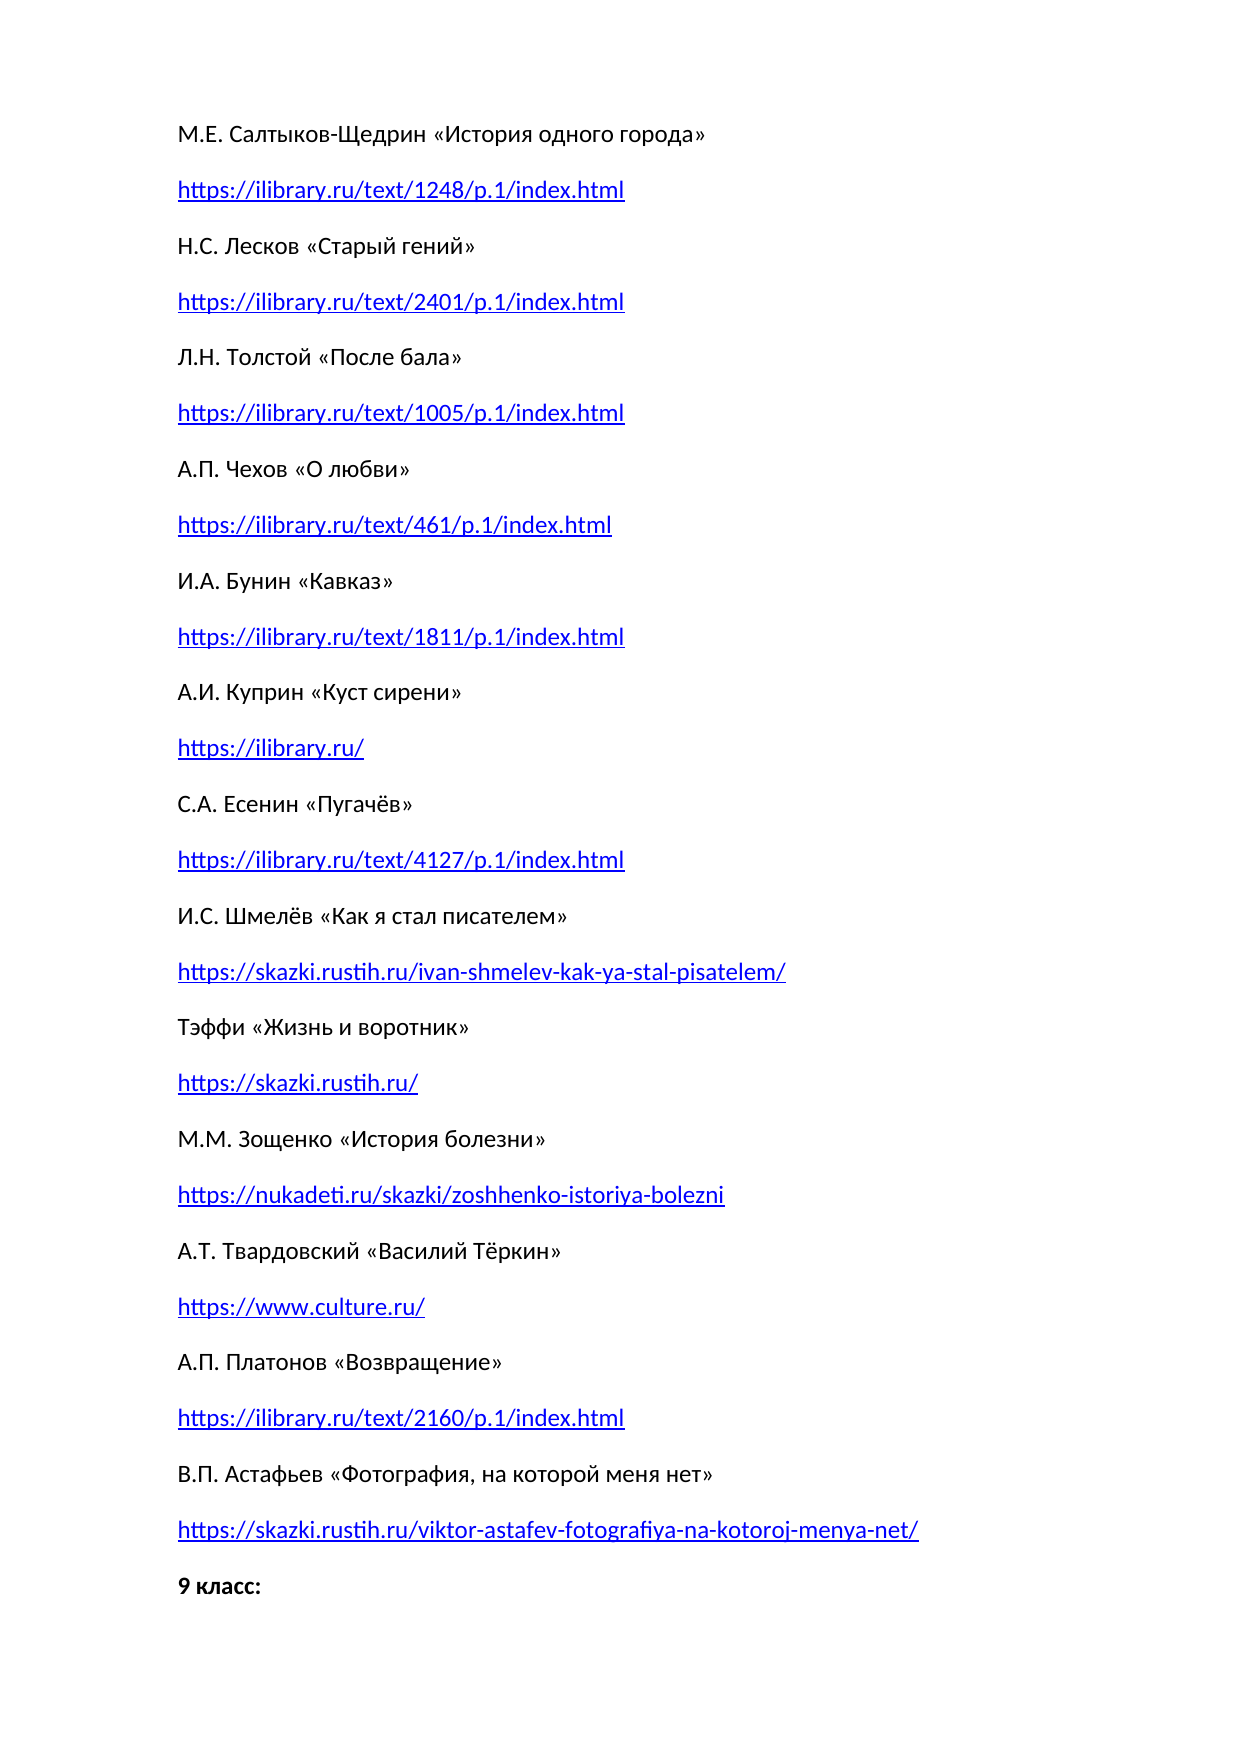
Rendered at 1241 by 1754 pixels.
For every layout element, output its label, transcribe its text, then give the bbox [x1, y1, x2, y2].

text 9 класс: [177, 1570, 1152, 1600]
text И.С. Шмелёв «Как я стал писателем» [177, 900, 1152, 930]
text https://nukadeti.ru/skazki/zoshhenko-istoriya-bolezni [177, 1179, 1152, 1209]
text https://ilibrary.ru/text/1811/p.1/index.html [177, 621, 1152, 651]
text https://www.culture.ru/ [177, 1291, 1152, 1321]
text Л.Н. Толстой «После бала» [177, 341, 1152, 372]
text https://ilibrary.ru/text/1248/p.1/index.html [177, 174, 1152, 204]
text https://ilibrary.ru/text/4127/p.1/index.html [177, 844, 1152, 874]
text А.И. Куприн «Куст сирени» [177, 676, 1152, 707]
text Тэффи «Жизнь и воротник» [177, 1011, 1152, 1042]
text А.П. Платонов «Возвращение» [177, 1346, 1152, 1377]
text https://ilibrary.ru/text/2401/p.1/index.html [177, 286, 1152, 316]
text https://skazki.rustih.ru/viktor-astafev-fotografiya-na-kotoroj-menya-net/ [177, 1514, 1152, 1544]
text И.А. Бунин «Кавказ» [177, 565, 1152, 595]
text https://ilibrary.ru/text/2160/p.1/index.html [177, 1402, 1152, 1433]
text https://ilibrary.ru/text/1005/p.1/index.html [177, 397, 1152, 428]
text https://ilibrary.ru/text/461/p.1/index.html [177, 509, 1152, 539]
text А.Т. Твардовский «Василий Тёркин» [177, 1235, 1152, 1265]
text https://skazki.rustih.ru/ [177, 1067, 1152, 1098]
text Н.С. Лесков «Старый гений» [177, 230, 1152, 260]
text С.А. Есенин «Пугачёв» [177, 788, 1152, 819]
text В.П. Астафьев «Фотография, на которой меня нет» [177, 1458, 1152, 1489]
text М.Е. Салтыков-Щедрин «История одного города» [177, 118, 1152, 149]
text https://skazki.rustih.ru/ivan-shmelev-kak-ya-stal-pisatelem/ [177, 956, 1152, 986]
text А.П. Чехов «О любви» [177, 453, 1152, 484]
text М.М. Зощенко «История болезни» [177, 1123, 1152, 1154]
text https://ilibrary.ru/ [177, 732, 1152, 763]
